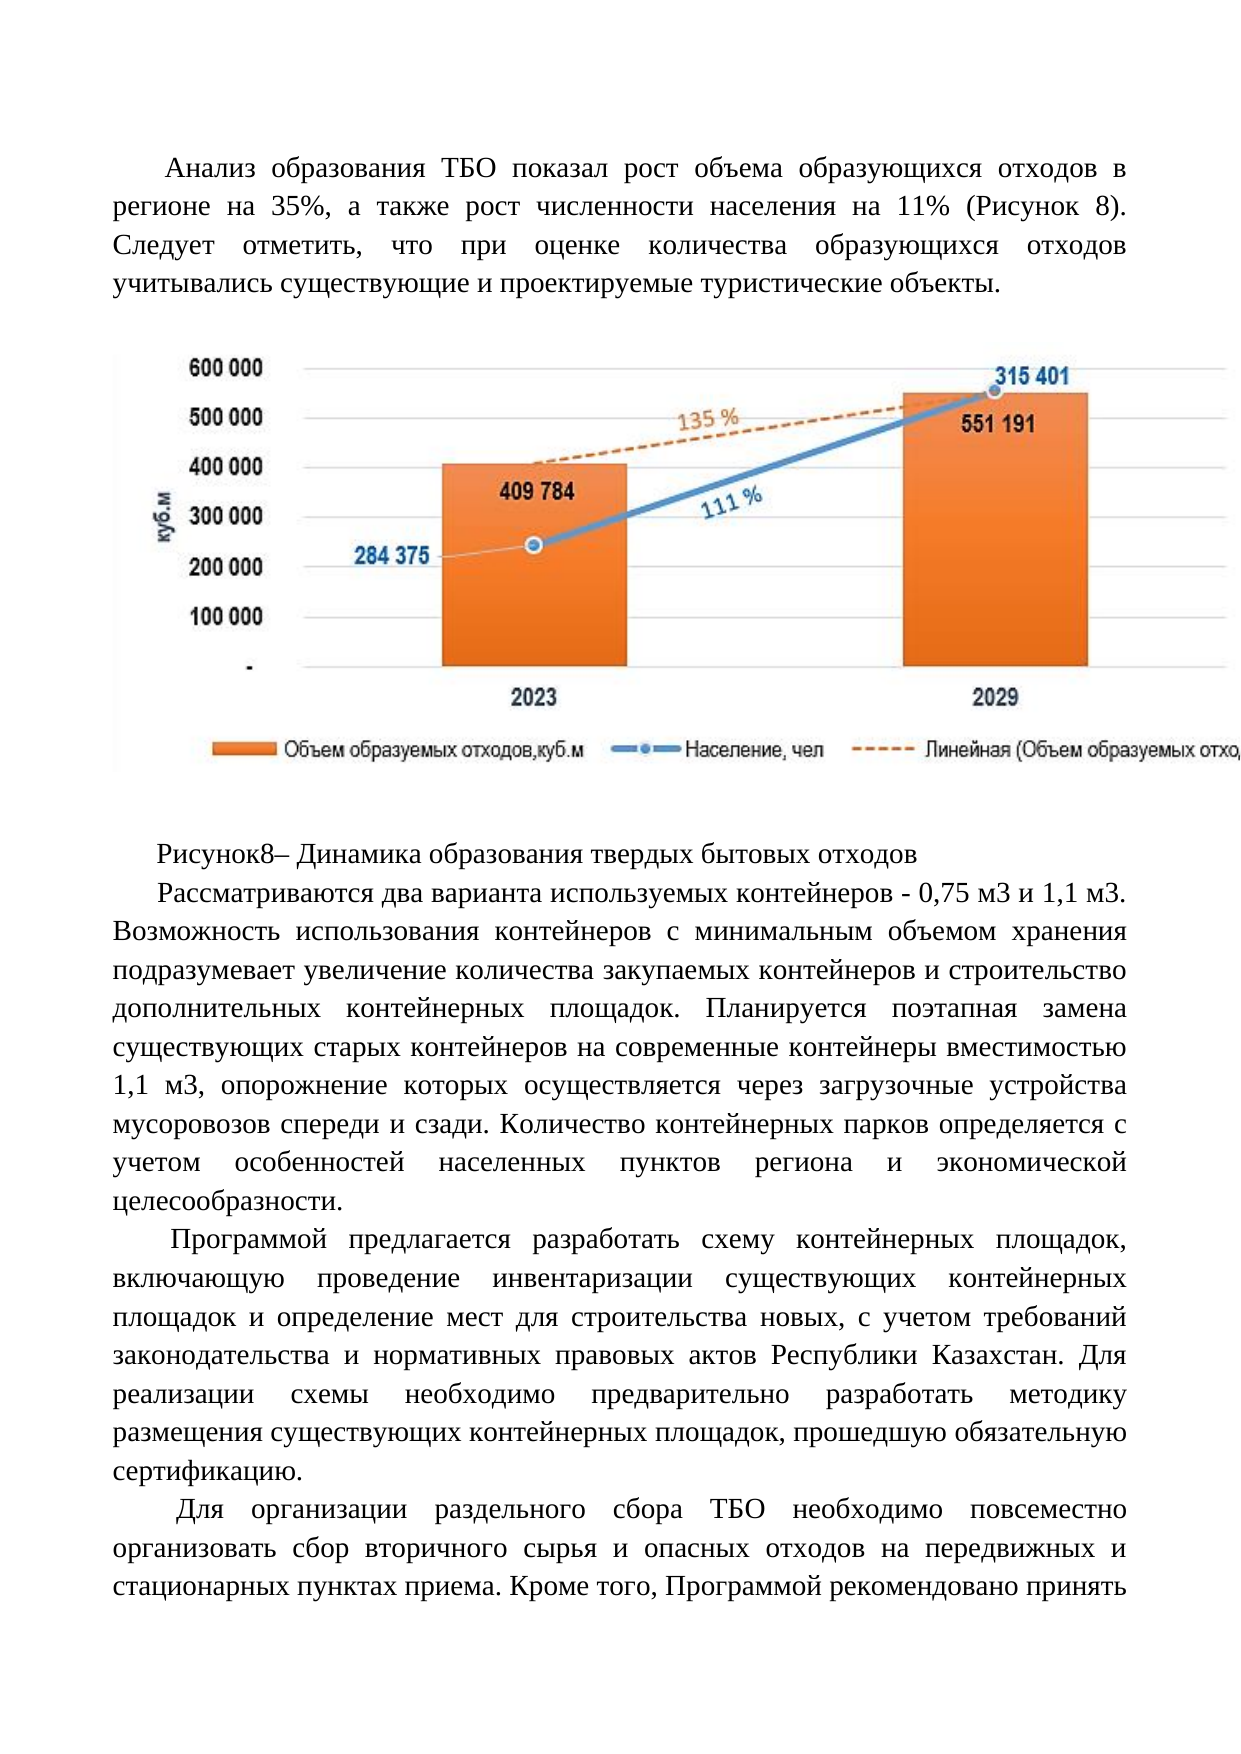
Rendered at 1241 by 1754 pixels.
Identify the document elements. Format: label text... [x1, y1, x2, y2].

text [112, 1491, 1128, 1602]
picture [112, 342, 1241, 772]
text Рассматриваются два варианта используемых контейнеров - 0,75 м3 и 1,1 м3. Возможность использования контейнеров с минимальным объемом хранения подразумевает увеличение количества закупаемых контейнеров и строительство дополнительных контейнерных площадок. Планируется поэтапная замена существующих старых контейнеров на современные контейнеры вместимостью 1,1 м3, опорожнение которых осуществляется через загрузочные устройства мусоровозов спереди и сзади. Количество контейнерных парков определяется с учетом особенностей населенных пунктов региона и экономической целесообразности. [112, 875, 1128, 1217]
text Рисунок8– Динамика образования твердых бытовых отходов [112, 836, 1128, 870]
text Анализ образования ТБО показал рост объема образующихся отходов в регионе на 35%, а также рост численности населения на 11% (Рисунок 8). Следует отметить, что при оценке количества образующихся отходов учитывались существующие и проектируемые туристические объекты. [112, 150, 1128, 299]
text Программой предлагается разработать схему контейнерных площадок, включающую проведение инвентаризации существующих контейнерных площадок и определение мест для строительства новых, с учетом требований законодательства и нормативных правовых актов Республики Казахстан. Для реализации схемы необходимо предварительно разработать методику размещения существующих контейнерных площадок, прошедшую обязательную сертификацию. [112, 1222, 1128, 1486]
